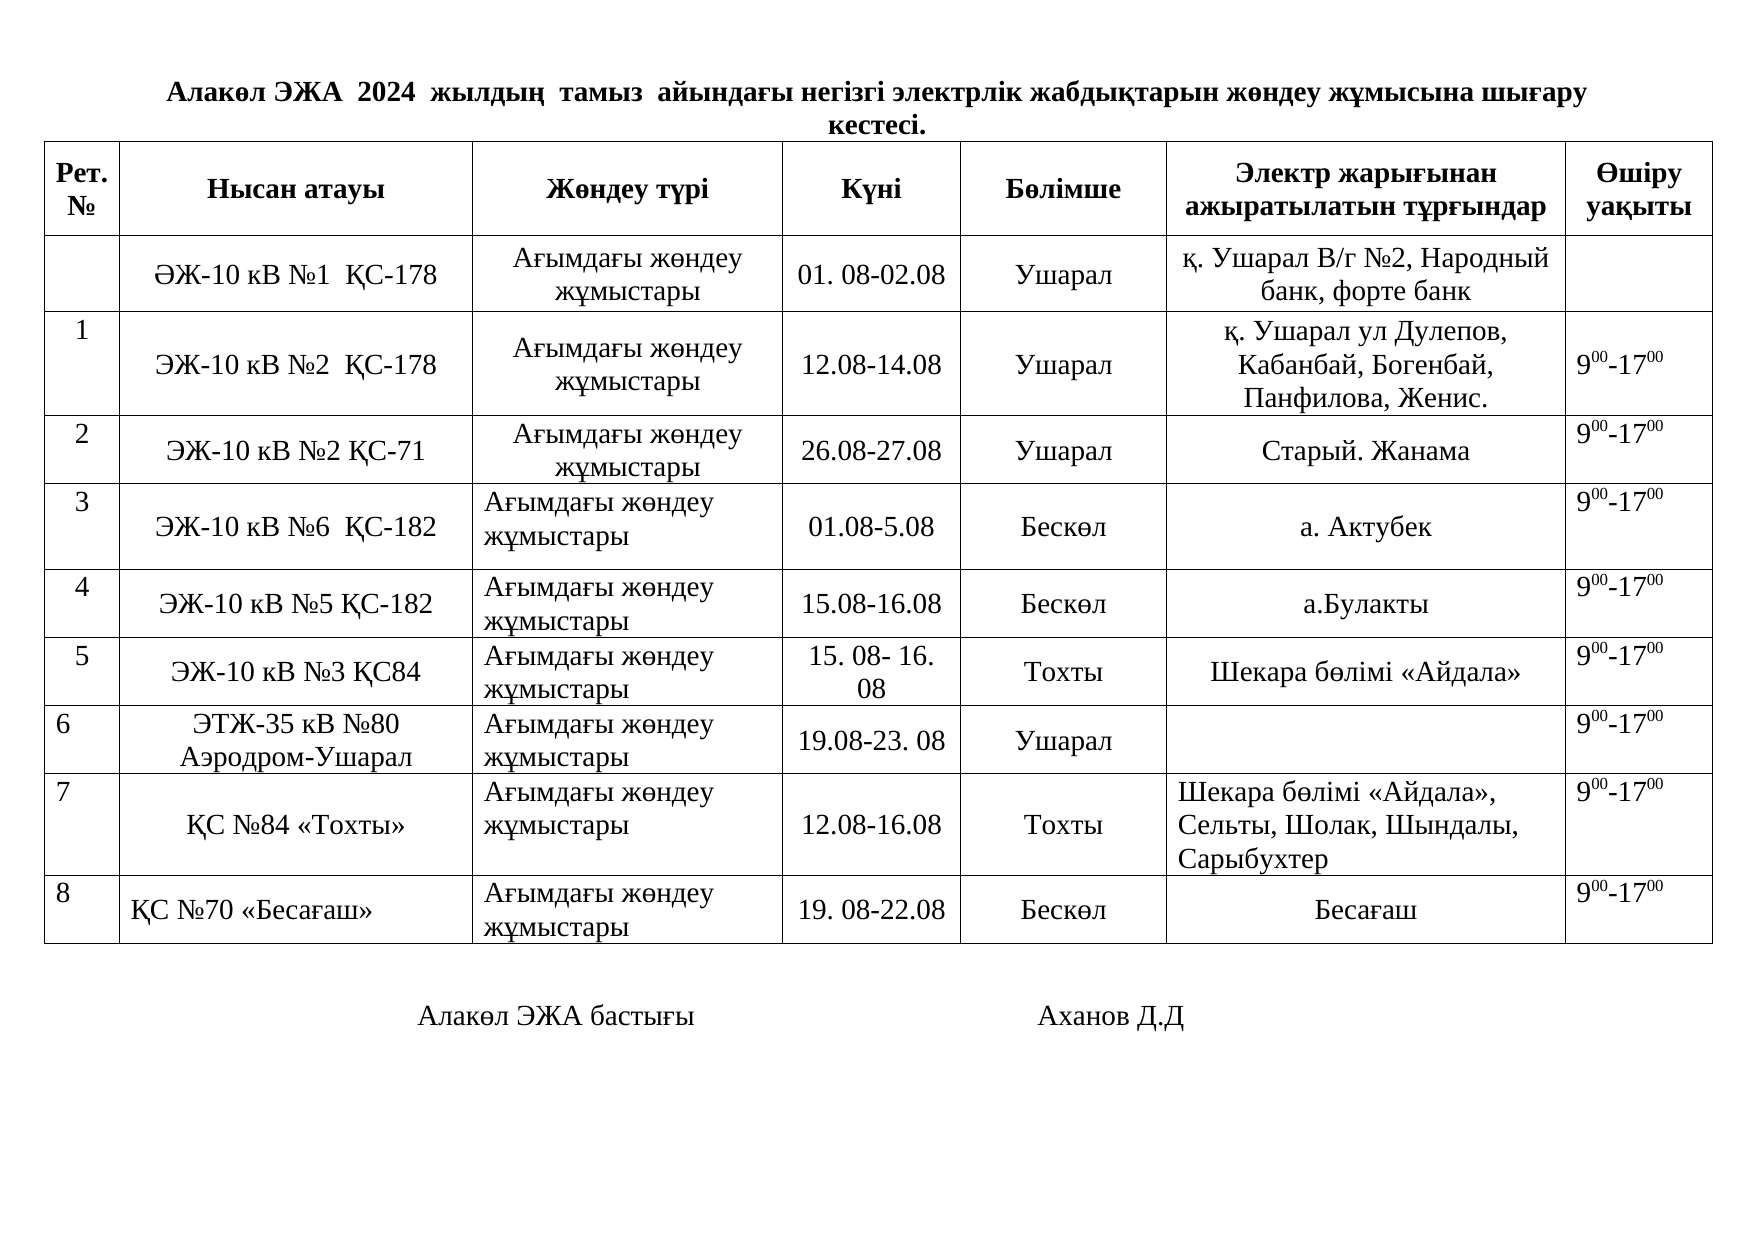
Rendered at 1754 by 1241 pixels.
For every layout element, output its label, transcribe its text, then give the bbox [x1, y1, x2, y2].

table_cell 6 [45, 706, 119, 773]
table_cell ЭЖ-10 кВ №6 ҚС-182 [120, 484, 472, 568]
table_cell 900-1700 [1566, 570, 1712, 637]
table_cell [45, 236, 119, 311]
table_cell 900-1700 [1566, 416, 1712, 483]
table_cell 1 [45, 312, 119, 415]
table_cell ҚС №70 «Бесағаш» [120, 876, 472, 943]
table_cell Ағымдағы жөндеу жұмыстары [473, 570, 782, 637]
table_cell 15. 08- 16. 08 [783, 638, 960, 705]
table_cell ЭЖ-10 кВ №5 ҚС-182 [120, 570, 472, 637]
table_cell Ушарал [961, 706, 1166, 773]
table_cell 900-1700 [1566, 638, 1712, 705]
table_cell 4 [45, 570, 119, 637]
table_cell 900-1700 [1566, 876, 1712, 943]
table_cell ӘЖ-10 кВ №1 ҚС-178 [120, 236, 472, 311]
table_cell Ағымдағы жөндеу жұмыстары [473, 638, 782, 705]
table_cell 19. 08-22.08 [783, 876, 960, 943]
table_header Бөлімше [961, 142, 1166, 235]
table_cell Бесағаш [1167, 876, 1565, 943]
table_cell Бескөл [961, 484, 1166, 568]
table_header Рет. № [45, 142, 119, 235]
table_cell Бескөл [961, 570, 1166, 637]
table_cell ЭЖ-10 кВ №2 ҚС-71 [120, 416, 472, 483]
table_cell Шекара бөлімі «Айдала», Сельты, Шолак, Шындалы, Сарыбухтер [1167, 774, 1565, 874]
table_cell Ушарал [961, 416, 1166, 483]
table_cell 900-1700 [1566, 774, 1712, 874]
table_cell Ағымдағы жөндеу жұмыстары [473, 312, 782, 415]
table_cell Ушарал [961, 236, 1166, 311]
table_cell Ағымдағы жөндеу жұмыстары [473, 236, 782, 311]
table_header Электр жарығынан ажыратылатын тұрғындар [1167, 142, 1565, 235]
table_cell ЭЖ-10 кВ №3 ҚС84 [120, 638, 472, 705]
table_cell 01. 08-02.08 [783, 236, 960, 311]
table_header Күні [783, 142, 960, 235]
table_cell қ. Ушарал В/г №2, Народный банк, форте банк [1167, 236, 1565, 311]
table_cell Ағымдағы жөндеу жұмыстары [473, 706, 782, 773]
table_cell 01.08-5.08 [783, 484, 960, 568]
table_cell 3 [45, 484, 119, 568]
table_cell қ. Ушарал ул Дулепов, Кабанбай, Богенбай, Панфилова, Женис. [1167, 312, 1565, 415]
table_cell а. Актубек [1167, 484, 1565, 568]
table_cell 8 [45, 876, 119, 943]
table_header Жөндеу түрі [473, 142, 782, 235]
table_cell 12.08-16.08 [783, 774, 960, 874]
table_cell Ағымдағы жөндеу жұмыстары [473, 774, 782, 874]
table_cell 900-1700 [1566, 312, 1712, 415]
table_header Нысан атауы [120, 142, 472, 235]
table_cell а.Булакты [1167, 570, 1565, 637]
table_cell Ағымдағы жөндеу жұмыстары [473, 416, 782, 483]
table_header Өшіру уақыты [1566, 142, 1712, 235]
table_cell Старый. Жанама [1167, 416, 1565, 483]
table_cell 5 [45, 638, 119, 705]
table_cell 19.08-23. 08 [783, 706, 960, 773]
table_cell ҚС №84 «Тохты» [120, 774, 472, 874]
table_cell ЭЖ-10 кВ №2 ҚС-178 [120, 312, 472, 415]
table_cell [1566, 236, 1712, 311]
table_cell 15.08-16.08 [783, 570, 960, 637]
table_cell ЭТЖ-35 кВ №80 Аэродром-Ушарал [120, 706, 472, 773]
table_cell Тохты [961, 638, 1166, 705]
table_cell 900-1700 [1566, 706, 1712, 773]
text Алакөл ЭЖА 2024 жылдың тамыз айындағы негізгі электрлік жабдықтарын жөндеу жұмысына шығару кестесі. [118, 74, 1636, 141]
table_cell [1167, 706, 1565, 773]
table_cell 26.08-27.08 [783, 416, 960, 483]
table_cell Ағымдағы жөндеу жұмыстары [473, 876, 782, 943]
table_cell Ағымдағы жөндеу жұмыстары [473, 484, 782, 568]
table_cell 12.08-14.08 [783, 312, 960, 415]
table_cell Шекара бөлімі «Айдала» [1167, 638, 1565, 705]
table_cell Тохты [961, 774, 1166, 874]
table_cell Ушарал [961, 312, 1166, 415]
table_cell Бескөл [961, 876, 1166, 943]
table_cell 2 [45, 416, 119, 483]
table_cell 7 [45, 774, 119, 874]
text Алакөл ЭЖА бастығы Аханов Д.Д [118, 998, 1636, 1031]
table_cell 900-1700 [1566, 484, 1712, 568]
